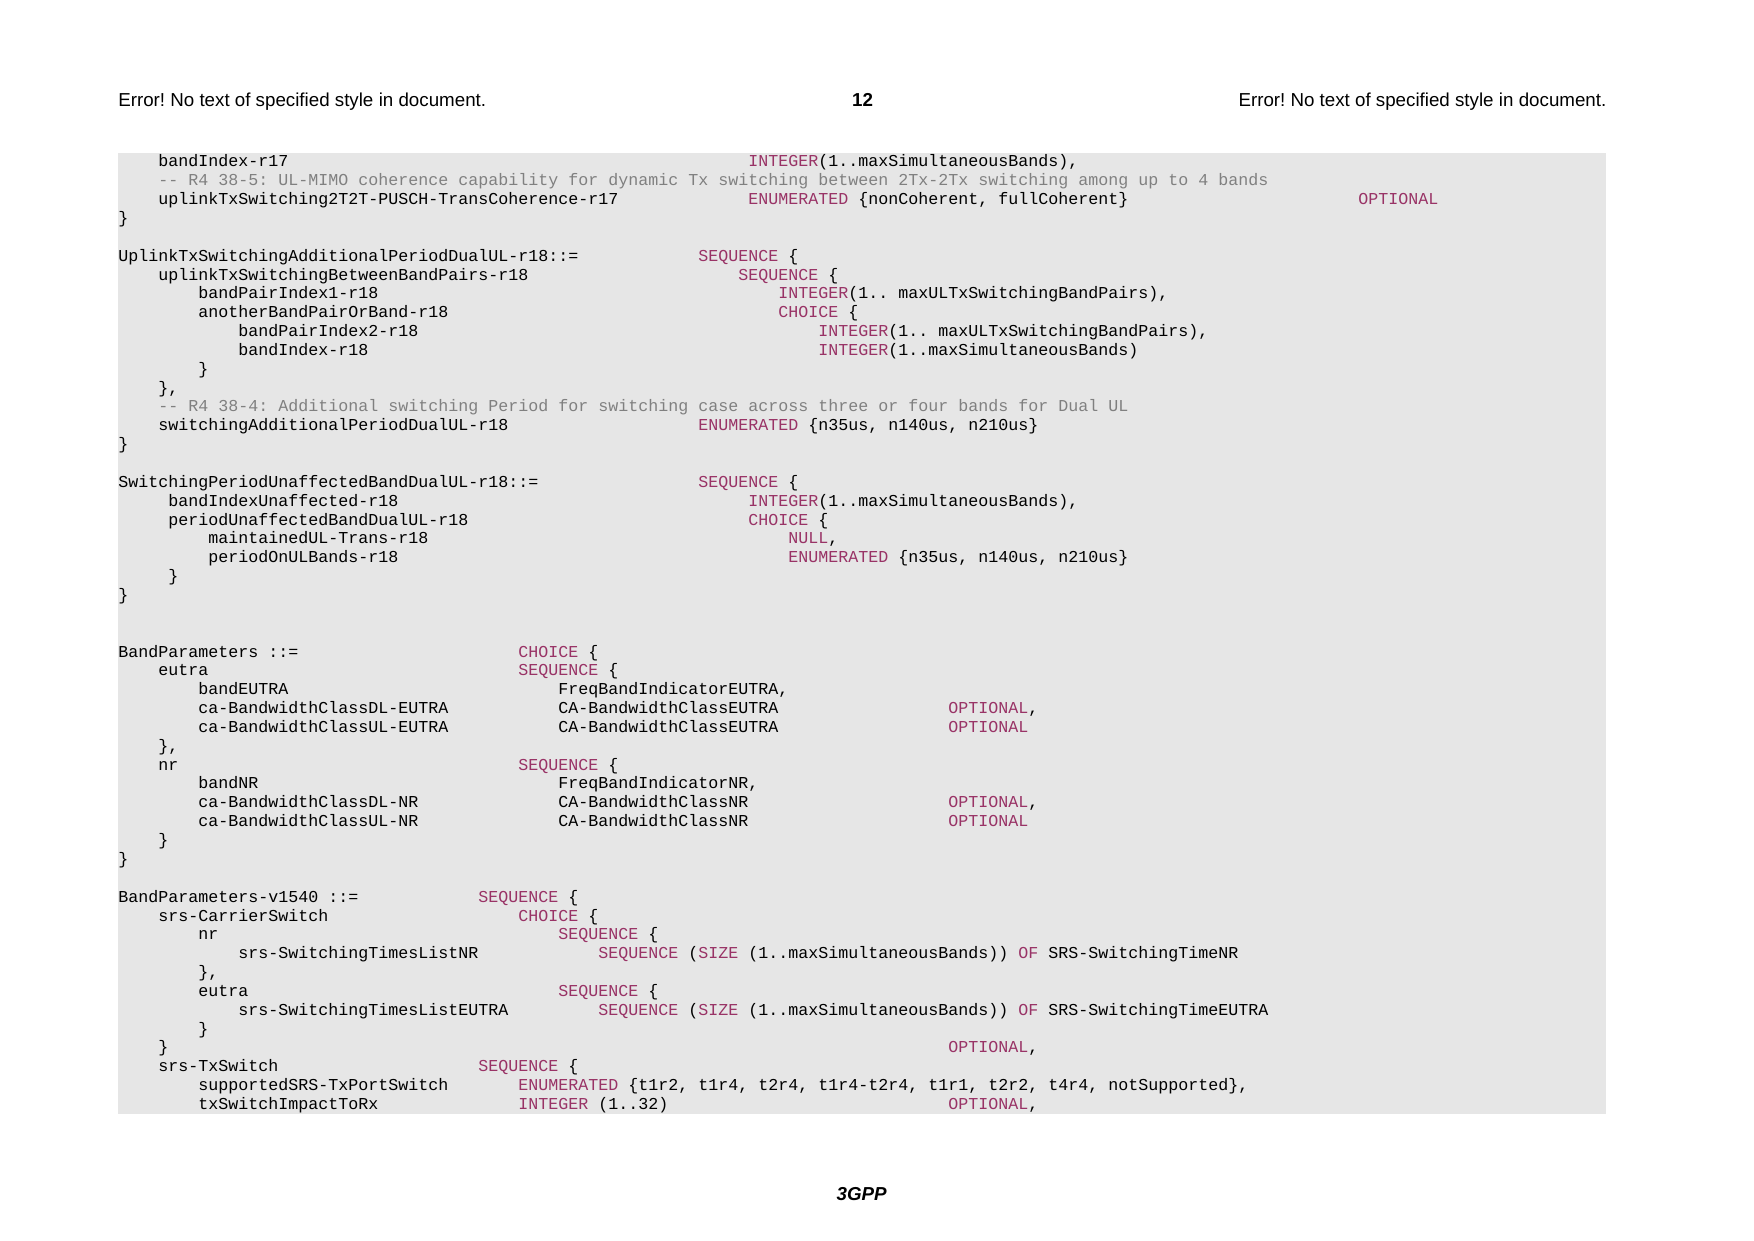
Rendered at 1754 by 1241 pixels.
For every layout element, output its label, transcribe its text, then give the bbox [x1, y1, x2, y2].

text anotherBandPairOrBand-r18 CHOICE { [118, 304, 1606, 323]
text uplinkTxSwitchingBetweenBandPairs-r18 SEQUENCE { [118, 266, 1606, 285]
text eutra SEQUENCE { [118, 662, 1606, 681]
text }, [118, 379, 1606, 398]
text bandIndex-r18 INTEGER(1..maxSimultaneousBands) [118, 341, 1606, 360]
text bandIndexUnaffected-r18 INTEGER(1..maxSimultaneousBands), [118, 492, 1606, 511]
text } [118, 851, 1606, 869]
text } [118, 832, 1606, 851]
text } [118, 587, 1606, 605]
text BandParameters ::= CHOICE { [118, 643, 1606, 662]
text bandPairIndex2-r18 INTEGER(1.. maxULTxSwitchingBandPairs), [118, 323, 1606, 341]
text } [118, 568, 1606, 587]
text maintainedUL-Trans-r18 NULL, [118, 530, 1606, 549]
text SwitchingPeriodUnaffectedBandDualUL-r18::= SEQUENCE { [118, 473, 1606, 492]
text bandIndex-r17 INTEGER(1..maxSimultaneousBands), [118, 153, 1606, 172]
text nr SEQUENCE { [118, 926, 1606, 945]
text srs-TxSwitch SEQUENCE { [118, 1058, 1606, 1077]
text periodOnULBands-r18 ENUMERATED {n35us, n140us, n210us} [118, 549, 1606, 568]
text bandEUTRA FreqBandIndicatorEUTRA, [118, 681, 1606, 700]
text switchingAdditionalPeriodDualUL-r18 ENUMERATED {n35us, n140us, n210us} [118, 417, 1606, 436]
text ca-BandwidthClassDL-EUTRA CA-BandwidthClassEUTRA OPTIONAL, [118, 700, 1606, 718]
text ca-BandwidthClassUL-NR CA-BandwidthClassNR OPTIONAL [118, 813, 1606, 832]
text UplinkTxSwitchingAdditionalPeriodDualUL-r18::= SEQUENCE { [118, 247, 1606, 266]
text srs-CarrierSwitch CHOICE { [118, 907, 1606, 926]
text } [118, 436, 1606, 454]
text srs-SwitchingTimesListNR SEQUENCE (SIZE (1..maxSimultaneousBands)) OF SRS-SwitchingTimeNR [118, 945, 1606, 964]
text }, [118, 964, 1606, 982]
text } [118, 1020, 1606, 1039]
text uplinkTxSwitching2T2T-PUSCH-TransCoherence-r17 ENUMERATED {nonCoherent, fullCoherent} OPTIONAL [118, 191, 1606, 209]
text }, [118, 737, 1606, 756]
text } [118, 209, 1606, 228]
text } [118, 360, 1606, 379]
text ca-BandwidthClassUL-EUTRA CA-BandwidthClassEUTRA OPTIONAL [118, 718, 1606, 737]
text bandPairIndex1-r18 INTEGER(1.. maxULTxSwitchingBandPairs), [118, 285, 1606, 304]
text periodUnaffectedBandDualUL-r18 CHOICE { [118, 511, 1606, 530]
text txSwitchImpactToRx INTEGER (1..32) OPTIONAL, [118, 1096, 1606, 1114]
text supportedSRS-TxPortSwitch ENUMERATED {t1r2, t1r4, t2r4, t1r4-t2r4, t1r1, t2r2, t4r4, notSupported}, [118, 1077, 1606, 1096]
text ca-BandwidthClassDL-NR CA-BandwidthClassNR OPTIONAL, [118, 794, 1606, 813]
text -- R4 38-5: UL-MIMO coherence capability for dynamic Tx switching between 2Tx-2Tx switching among up to 4 bands [118, 172, 1606, 191]
text BandParameters-v1540 ::= SEQUENCE { [118, 888, 1606, 907]
text } OPTIONAL, [118, 1039, 1606, 1058]
text nr SEQUENCE { [118, 756, 1606, 775]
text eutra SEQUENCE { [118, 982, 1606, 1001]
text -- R4 38-4: Additional switching Period for switching case across three or four bands for Dual UL [118, 398, 1606, 417]
text srs-SwitchingTimesListEUTRA SEQUENCE (SIZE (1..maxSimultaneousBands)) OF SRS-SwitchingTimeEUTRA [118, 1001, 1606, 1020]
text bandNR FreqBandIndicatorNR, [118, 775, 1606, 794]
